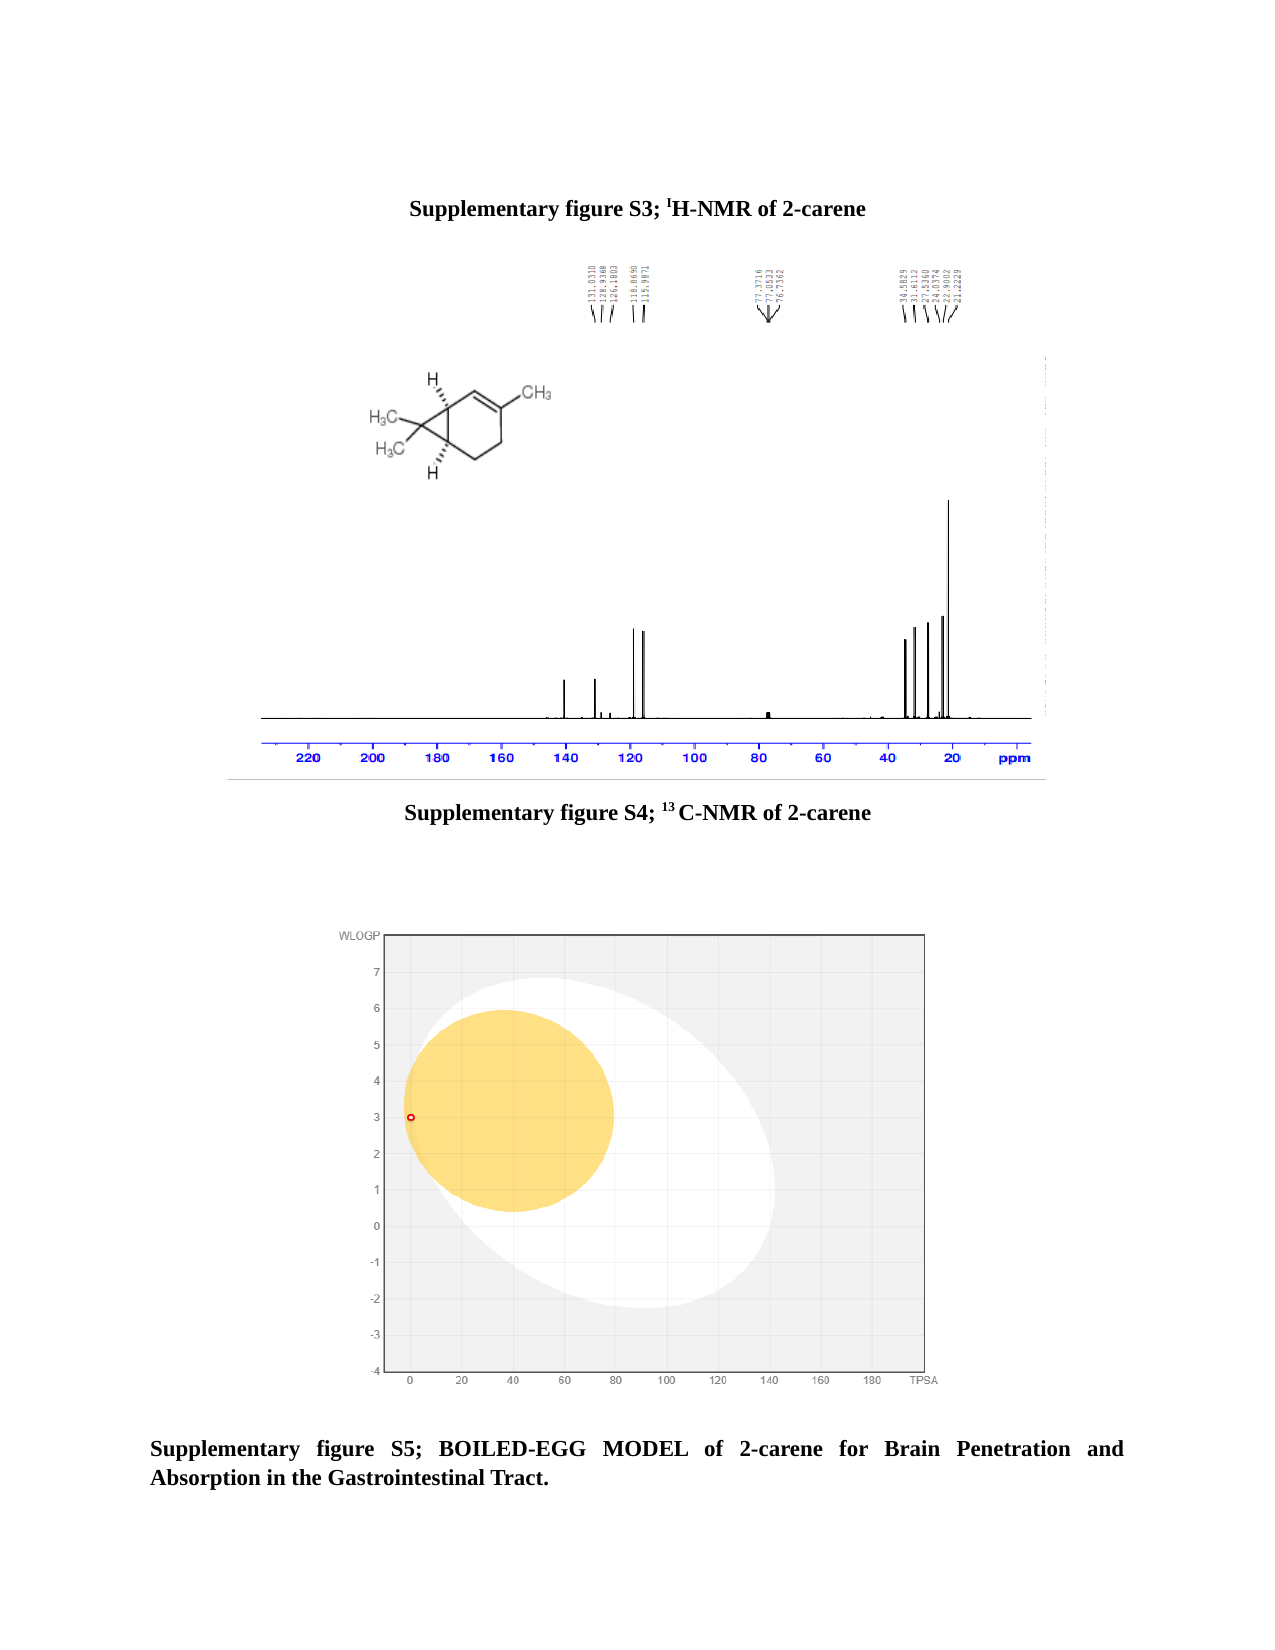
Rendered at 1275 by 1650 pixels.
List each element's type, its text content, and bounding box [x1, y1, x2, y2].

text Supplementary figure S5; BOILED-EGG MODEL of 2-carene for Brain Penetration and Absorption in the Gastrointestinal Tract. [150, 1435, 1125, 1490]
picture [328, 910, 947, 1405]
picture [227, 251, 1048, 780]
text Supplementary figure S4; 13 C-NMR of 2-carene [150, 798, 1125, 825]
text Supplementary figure S3; IH-NMR of 2-carene [150, 195, 1125, 221]
